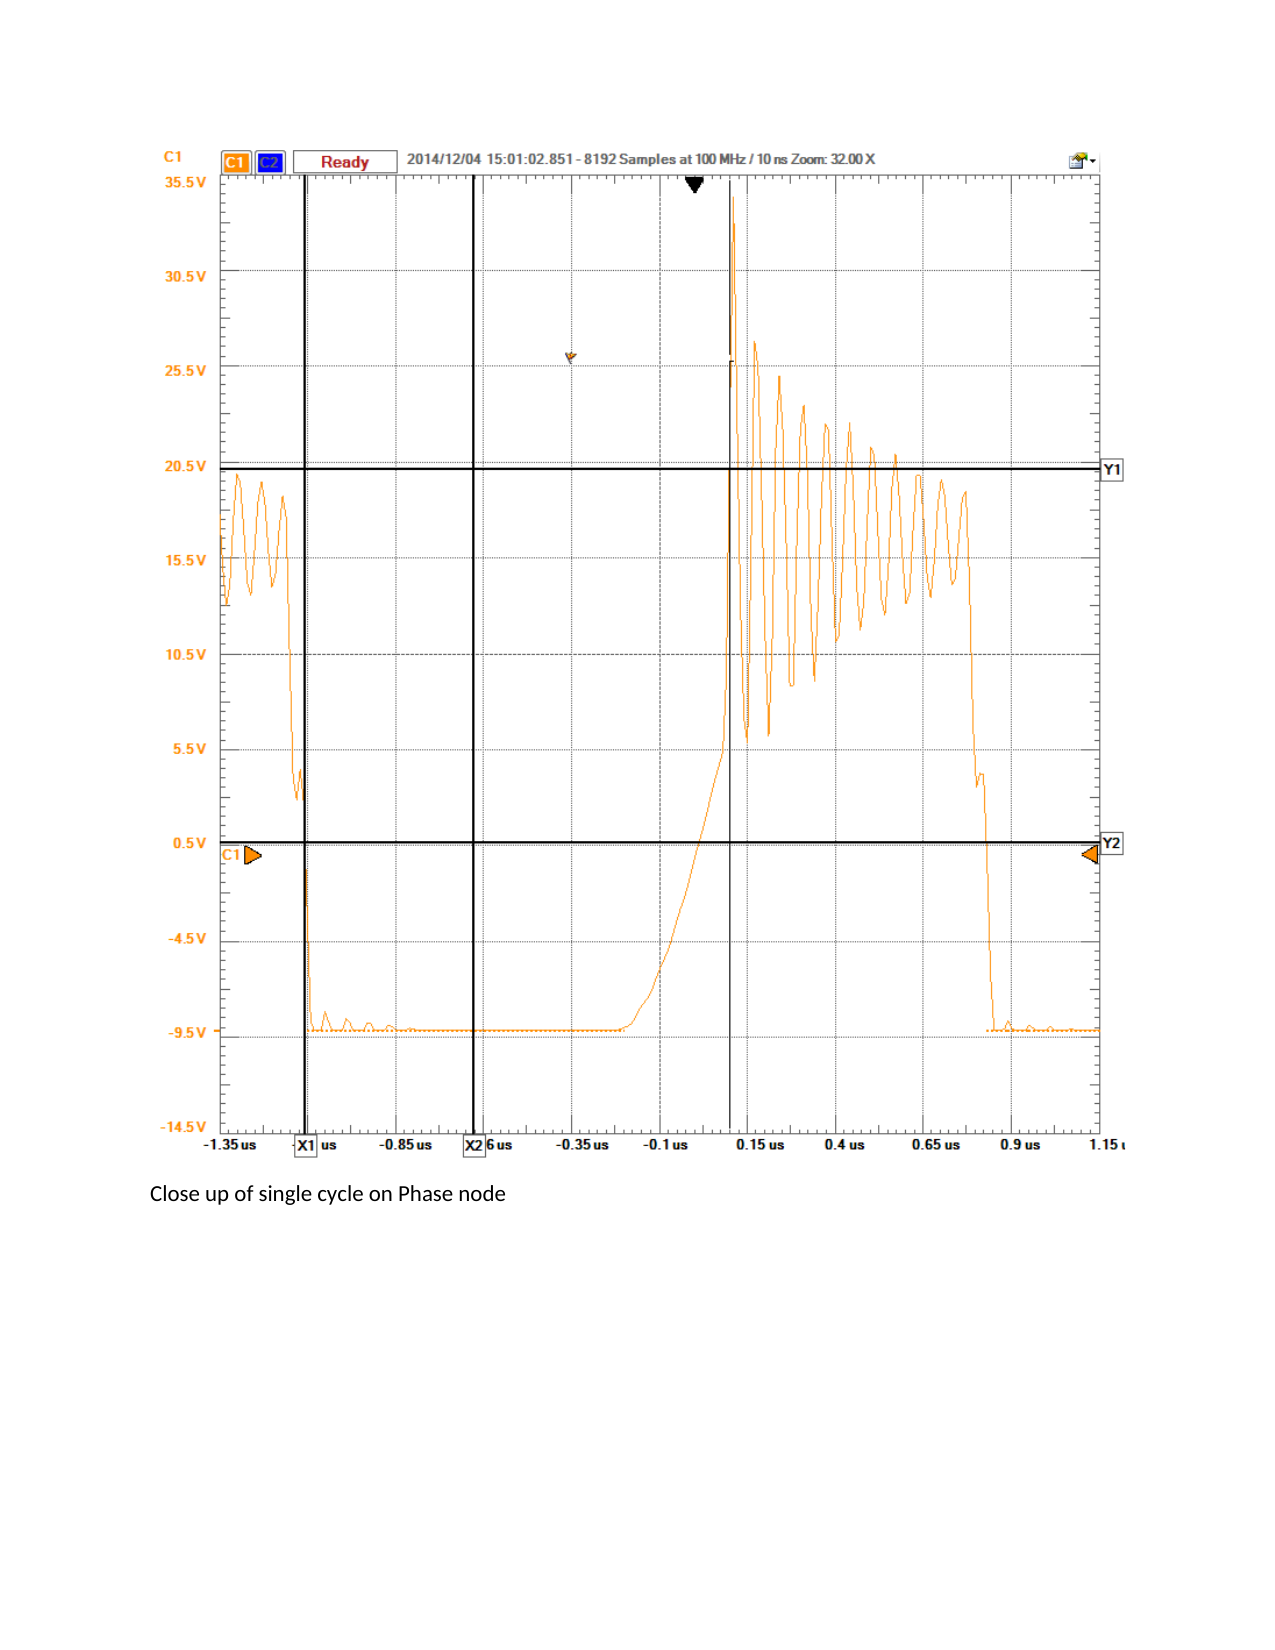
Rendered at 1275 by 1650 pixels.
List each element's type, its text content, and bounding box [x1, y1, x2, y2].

picture [150, 150, 1125, 1160]
text Close up of single cycle on Phase node [150, 1179, 1125, 1207]
